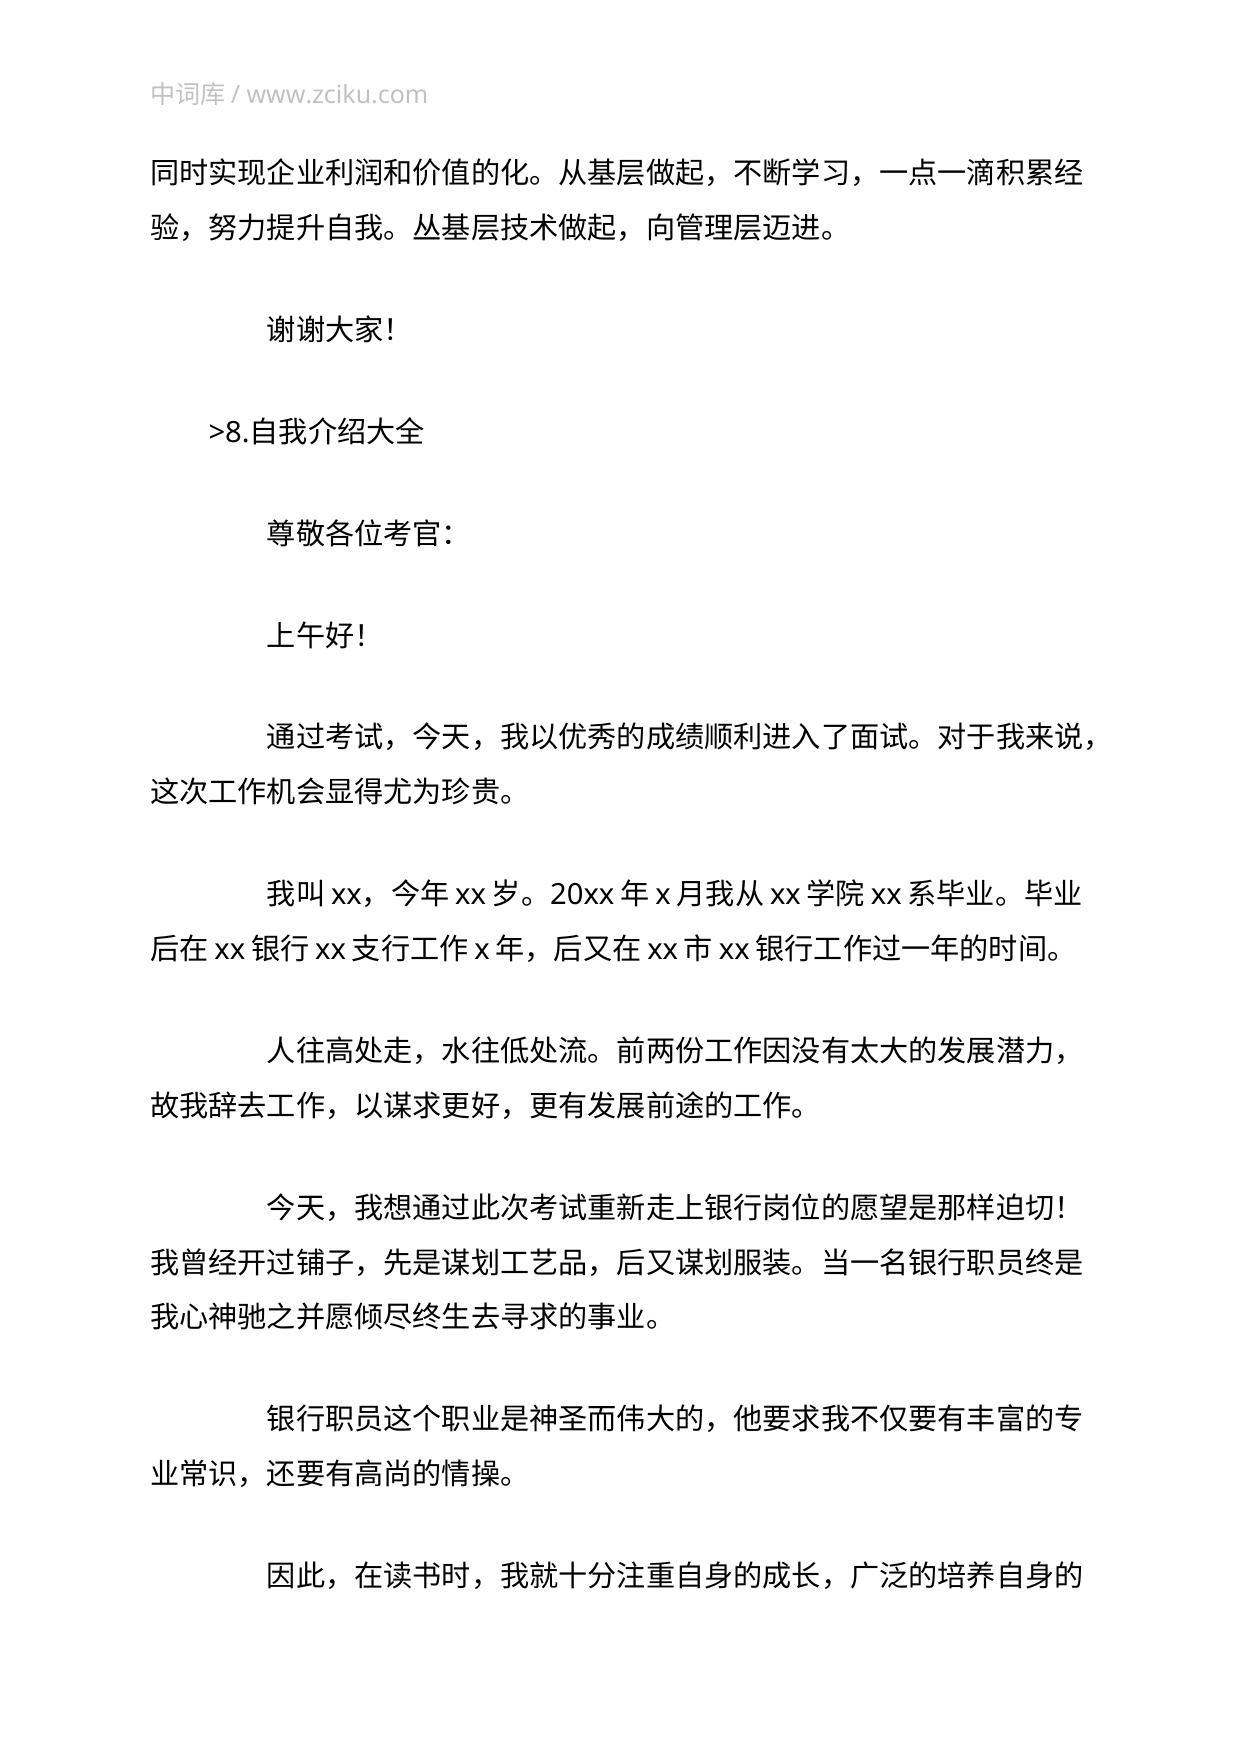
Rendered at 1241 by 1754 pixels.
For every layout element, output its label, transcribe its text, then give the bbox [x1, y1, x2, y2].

text 上午好！ [150, 612, 1090, 654]
text >8.自我介绍大全 [150, 408, 1090, 451]
text 今天，我想通过此次考试重新走上银行岗位的愿望是那样迫切！我曾经开过铺子，先是谋划工艺品，后又谋划服装。当一名银行职员终是我心神驰之并愿倾尽终生去寻求的事业。 [150, 1184, 1090, 1336]
text 我叫xx，今年xx岁。20xx年x月我从xx学院xx系毕业。毕业后在xx银行xx支行工作x年，后又在xx市xx银行工作过一年的时间。 [150, 871, 1090, 968]
text 谢谢大家！ [150, 307, 1090, 349]
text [150, 150, 1090, 247]
text 通过考试，今天，我以优秀的成绩顺利进入了面试。对于我来说，这次工作机会显得尤为珍贵。 [150, 714, 1090, 811]
text 尊敬各位考官： [150, 510, 1090, 553]
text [150, 1552, 1090, 1595]
text 银行职员这个职业是神圣而伟大的，他要求我不仅要有丰富的专业常识，还要有高尚的情操。 [150, 1396, 1090, 1493]
text 人往高处走，水往低处流。前两份工作因没有太大的发展潜力，故我辞去工作，以谋求更好，更有发展前途的工作。 [150, 1028, 1090, 1125]
